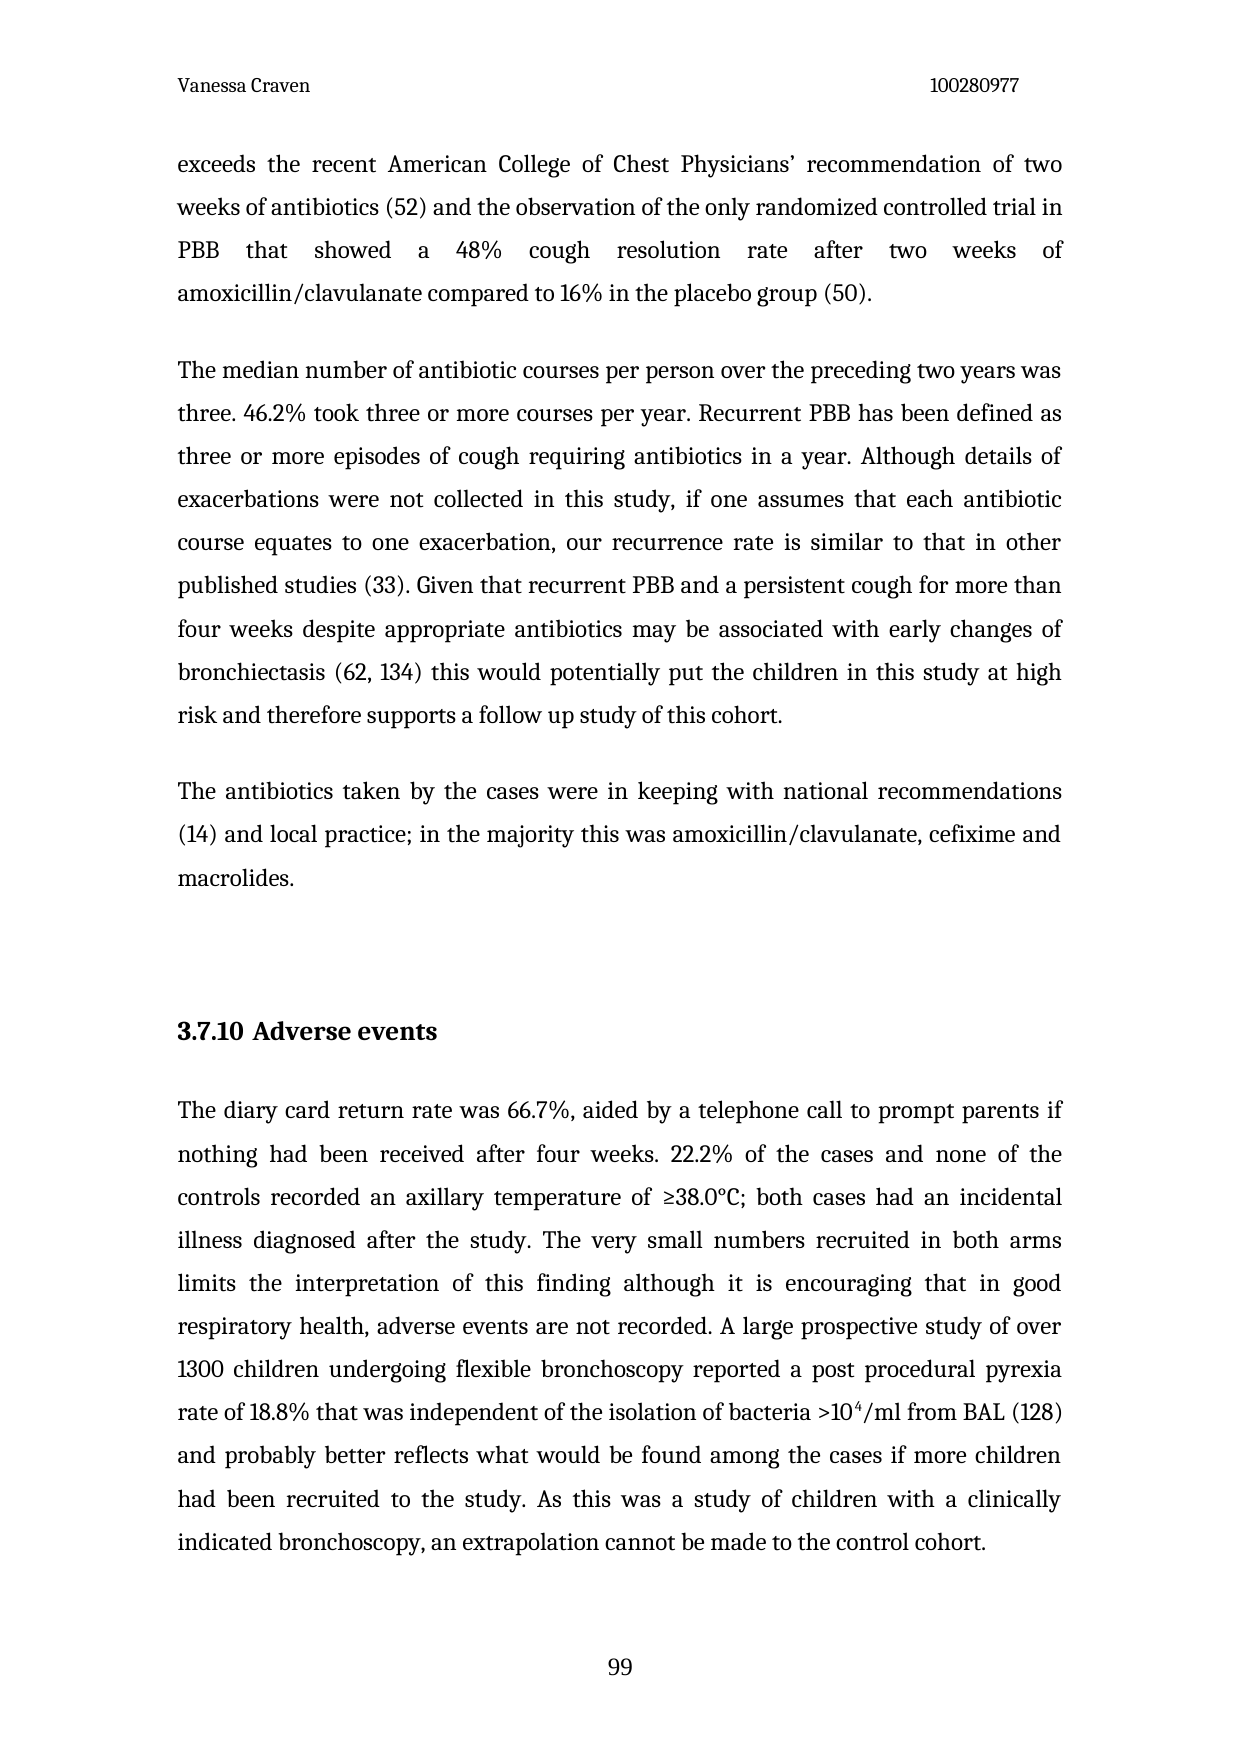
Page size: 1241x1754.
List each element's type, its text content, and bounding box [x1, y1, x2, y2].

text The diary card return rate was 66.7%, aided by a telephone call to prompt parents if nothing had been received after four weeks. 22.2% of the cases and none of the controls recorded an axillary temperature of ≥38.0°C; both cases had an incidental illness diagnosed after the study. The very small numbers recruited in both arms limits the interpretation of this finding although it is encouraging that in good respiratory health, adverse events are not recorded. A large prospective study of over 1300 children undergoing flexible bronchoscopy reported a post procedural pyrexia rate of 18.8% that was independent of the isolation of bacteria >104/ml from BAL (128) and probably better reflects what would be found among the cases if more children had been recruited to the study. As this was a study of children with a clinically indicated bronchoscopy, an extrapolation cannot be made to the control cohort. [177, 1096, 1063, 1556]
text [177, 150, 1063, 308]
subtitle 3.7.10 Adverse events [177, 1016, 1063, 1048]
text The median number of antibiotic courses per person over the preceding two years was three. 46.2% took three or more courses per year. Recurrent PBB has been defined as three or more episodes of cough requiring antibiotics in a year. Although details of exacerbations were not collected in this study, if one assumes that each antibiotic course equates to one exacerbation, our recurrence rate is similar to that in other published studies (33). Given that recurrent PBB and a persistent cough for more than four weeks despite appropriate antibiotics may be associated with early changes of bronchiectasis (62, 134) this would potentially put the children in this study at high risk and therefore supports a follow up study of this cohort. [177, 356, 1063, 729]
text The antibiotics taken by the cases were in keeping with national recommendations (14) and local practice; in the majority this was amoxicillin/clavulanate, cefixime and macrolides. [177, 777, 1063, 892]
